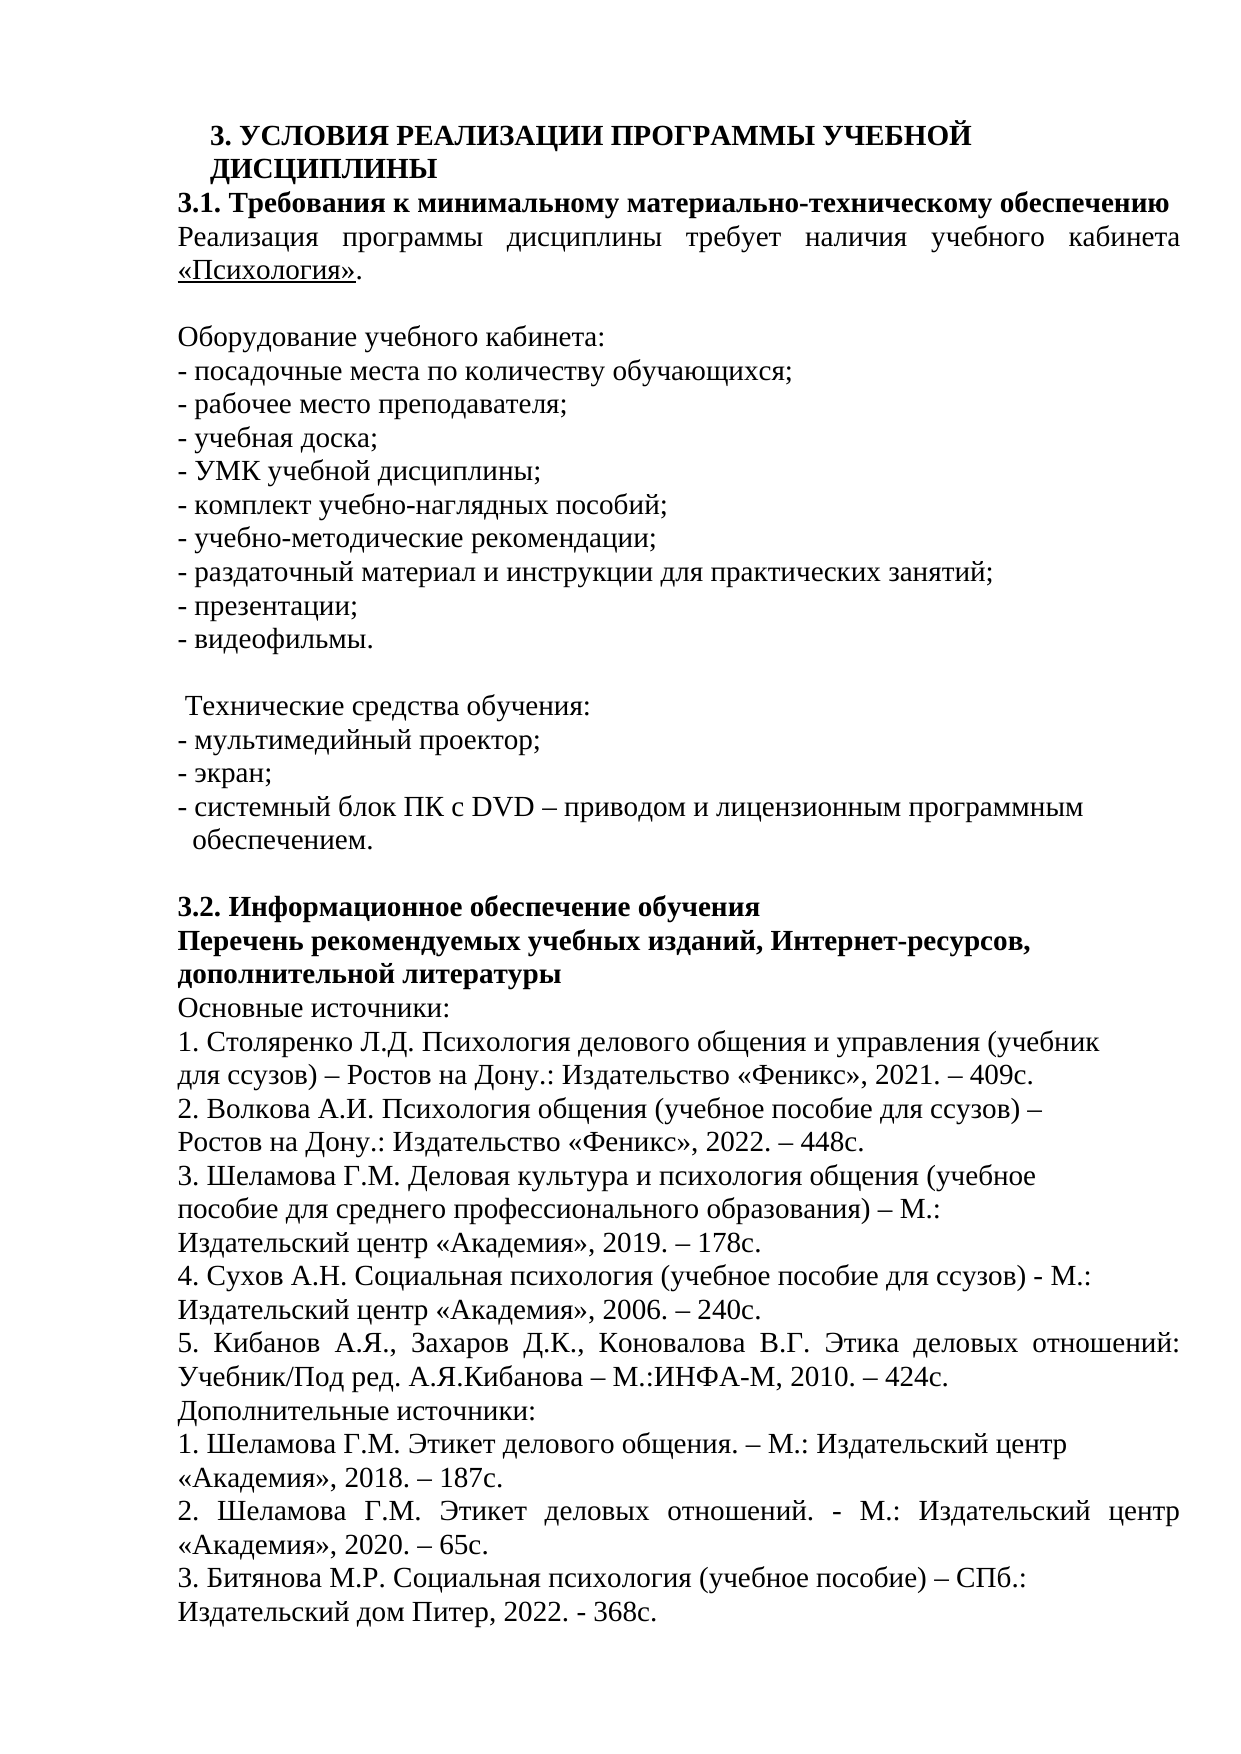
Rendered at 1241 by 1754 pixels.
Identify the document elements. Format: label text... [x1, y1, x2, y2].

text 2. Волкова А.И. Психология общения (учебное пособие для ссузов) – [177, 1091, 1181, 1124]
text 3. Шеламова Г.М. Деловая культура и психология общения (учебное [177, 1158, 1181, 1191]
text Издательский центр «Академия», 2019. – 178с. [177, 1225, 1181, 1258]
text Основные источники: [177, 990, 1181, 1024]
text 5. Кибанов А.Я., Захаров Д.К., Коновалова В.Г. Этика деловых отношений: Учебник/Под ред. А.Я.Кибанова – М.:ИНФА-М, 2010. – 424с. [177, 1326, 1181, 1393]
text - УМК учебной дисциплины; [177, 453, 1181, 487]
text 3. Битянова М.Р. Социальная психология (учебное пособие) – СПб.: [177, 1560, 1181, 1594]
text для ссузов) – Ростов на Дону.: Издательство «Феникс», 2021. – 409с. [177, 1057, 1181, 1091]
text 1. Столяренко Л.Д. Психология делового общения и управления (учебник [177, 1024, 1181, 1057]
text - комплект учебно-наглядных пособий; [177, 487, 1181, 521]
text - презентации; [177, 588, 1181, 621]
text 2. Шеламова Г.М. Этикет деловых отношений. - М.: Издательский центр «Академия», 2020. – 65с. [177, 1493, 1181, 1560]
text - экран; [177, 755, 1181, 789]
text Технические средства обучения: [177, 688, 1181, 722]
text - учебно-методические рекомендации; [177, 521, 1181, 554]
text пособие для среднего профессионального образования) – М.: [177, 1191, 1181, 1225]
text Издательский центр «Академия», 2006. – 240с. [177, 1292, 1181, 1326]
text 3.1. Требования к минимальному материально-техническому обеспечению [177, 185, 1181, 219]
text «Академия», 2018. – 187с. [177, 1460, 1181, 1493]
text 3.2. Информационное обеспечение обучения [177, 889, 1181, 923]
text Реализация программы дисциплины требует наличия учебного кабинета «Психология». [177, 219, 1181, 286]
text Дополнительные источники: [177, 1393, 1181, 1426]
text Издательский дом Питер, 2022. - 368с. [177, 1594, 1181, 1627]
text Ростов на Дону.: Издательство «Феникс», 2022. – 448с. [177, 1124, 1181, 1158]
subtitle 3. условия реализации программы учебной дисциплины [210, 118, 1181, 185]
text Оборудование учебного кабинета: [177, 319, 1181, 353]
text - мультимедийный проектор; [177, 722, 1181, 755]
text - видеофильмы. [177, 621, 1181, 655]
text Перечень рекомендуемых учебных изданий, Интернет-ресурсов, дополнительной литературы [177, 923, 1181, 990]
text - раздаточный материал и инструкции для практических занятий; [177, 554, 1181, 588]
text - рабочее место преподавателя; [177, 386, 1181, 420]
text - посадочные места по количеству обучающихся; [177, 353, 1181, 386]
text 4. Сухов А.Н. Социальная психология (учебное пособие для ссузов) - М.: [177, 1258, 1181, 1292]
text 1. Шеламова Г.М. Этикет делового общения. – М.: Издательский центр [177, 1426, 1181, 1460]
text - учебная доска; [177, 420, 1181, 453]
text - системный блок ПК с DVD – приводом и лицензионным программным обеспечением. [177, 789, 1181, 856]
